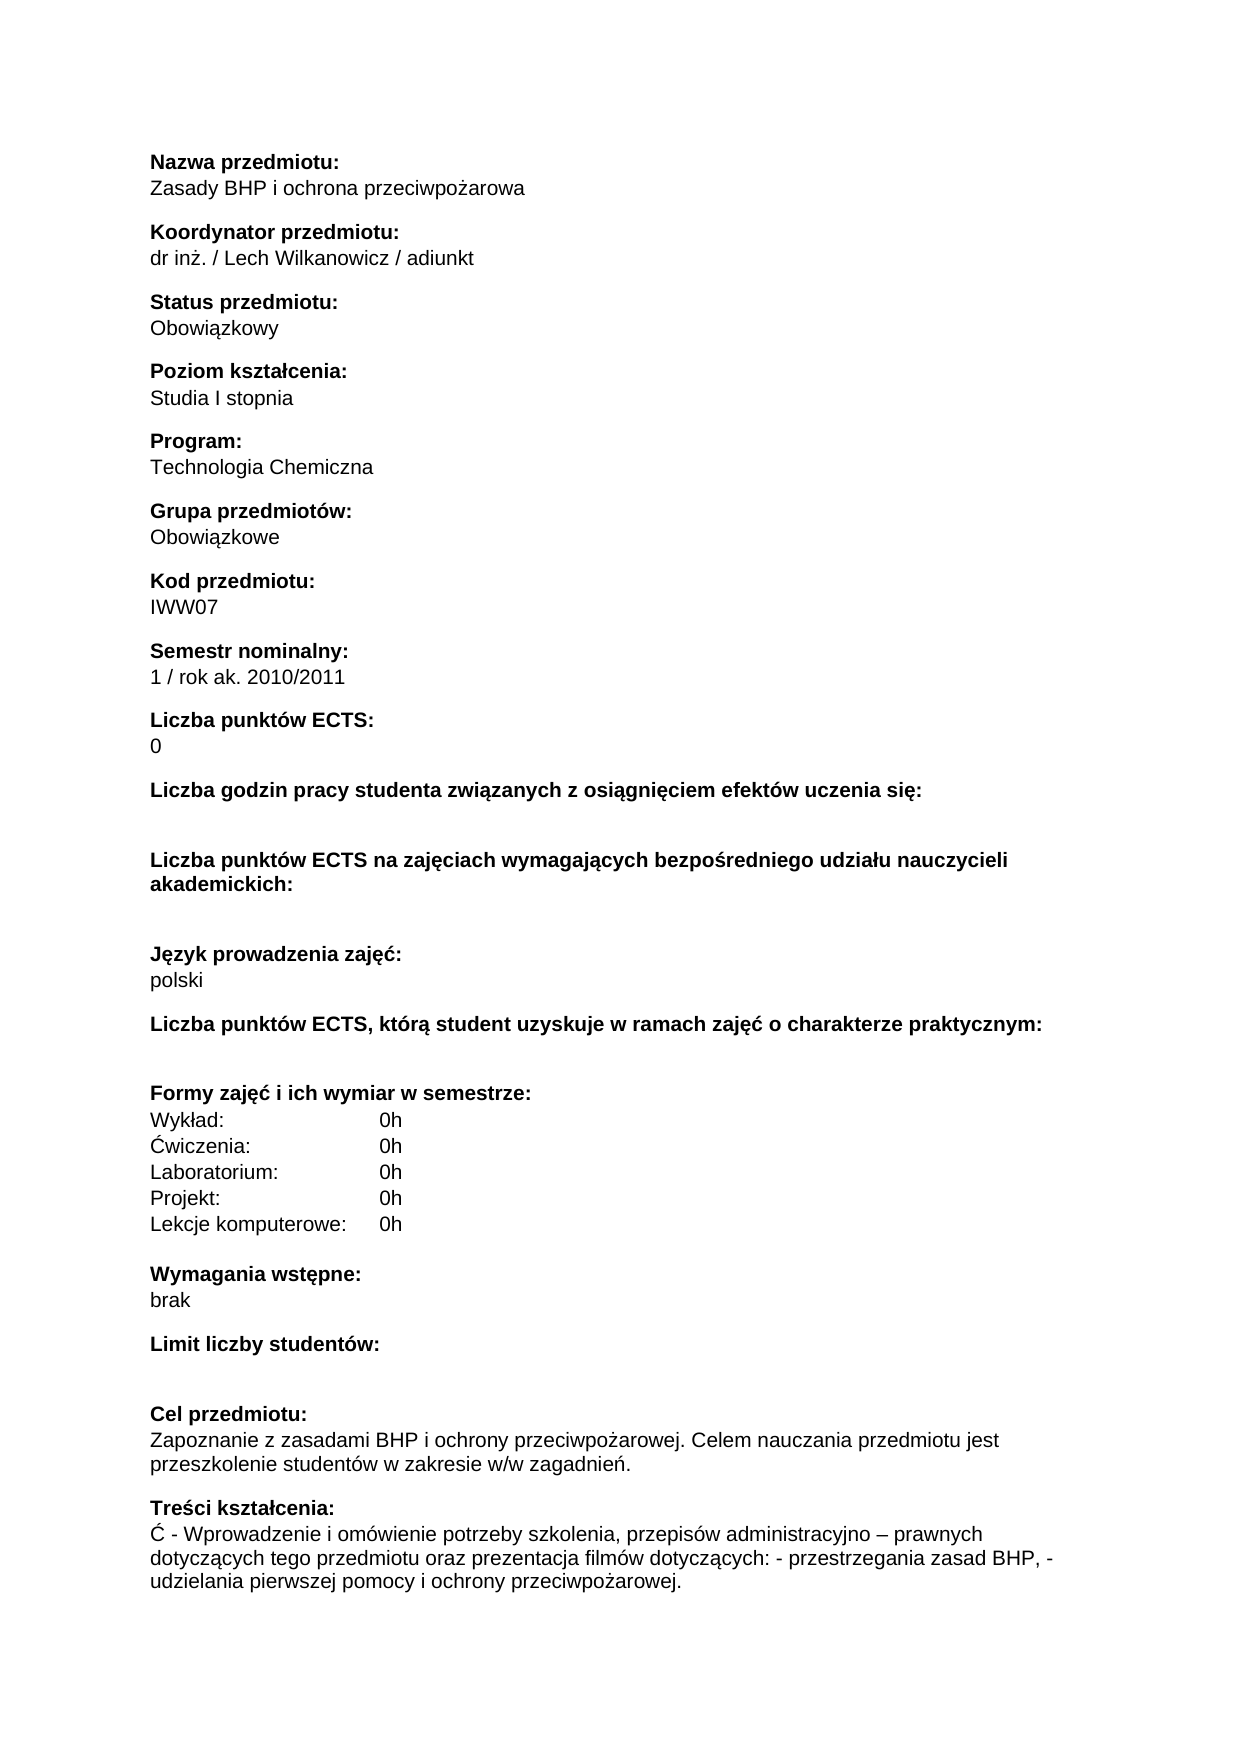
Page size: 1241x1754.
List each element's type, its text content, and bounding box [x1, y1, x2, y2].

text Zapoznanie z zasadami BHP i ochrony przeciwpożarowej. Celem nauczania przedmiotu jest przeszkolenie studentów w zakresie w/w zagadnień. [150, 1428, 1090, 1476]
text Poziom kształcenia: [150, 359, 1090, 383]
table_header 0h [369, 1108, 597, 1132]
text Limit liczby studentów: [150, 1332, 1090, 1356]
table_cell 0h [369, 1184, 597, 1210]
text Liczba godzin pracy studenta związanych z osiągnięciem efektów uczenia się: [150, 778, 1090, 802]
text Studia I stopnia [150, 385, 1090, 409]
text polski [150, 968, 1090, 992]
text Zasady BHP i ochrona przeciwpożarowa [150, 176, 1090, 200]
text Liczba punktów ECTS na zajęciach wymagających bezpośredniego udziału nauczycieli akademickich: [150, 848, 1090, 896]
table_cell 0h [369, 1210, 597, 1236]
table_cell Ćwiczenia: [140, 1134, 367, 1158]
text Koordynator przedmiotu: [150, 220, 1090, 244]
text Kod przedmiotu: [150, 569, 1090, 593]
table_cell Projekt: [140, 1186, 367, 1210]
table_cell Lekcje komputerowe: [140, 1212, 367, 1236]
text Semestr nominalny: [150, 638, 1090, 662]
text IWW07 [150, 595, 1090, 619]
text Wymagania wstępne: [150, 1262, 1090, 1286]
text Obowiązkowe [150, 525, 1090, 549]
text Ć - Wprowadzenie i omówienie potrzeby szkolenia, przepisów administracyjno – prawnych dotyczących tego przedmiotu oraz prezentacja filmów dotyczących: - przestrzegania zasad BHP, - udzielania pierwszej pomocy i ochrony przeciwpożarowej. [150, 1521, 1090, 1593]
text Technologia Chemiczna [150, 455, 1090, 479]
text Grupa przedmiotów: [150, 499, 1090, 523]
text Treści kształcenia: [150, 1495, 1090, 1519]
text brak [150, 1288, 1090, 1312]
table_cell 0h [369, 1158, 597, 1184]
table_cell 0h [369, 1132, 597, 1158]
text Nazwa przedmiotu: [150, 150, 1090, 174]
table_header Wykład: [140, 1108, 367, 1132]
text Liczba punktów ECTS, którą student uzyskuje w ramach zajęć o charakterze praktycznym: [150, 1011, 1090, 1035]
text Status przedmiotu: [150, 289, 1090, 313]
text 0 [150, 734, 1090, 758]
text Język prowadzenia zajęć: [150, 942, 1090, 966]
text Program: [150, 429, 1090, 453]
text Liczba punktów ECTS: [150, 708, 1090, 732]
text Obowiązkowy [150, 316, 1090, 339]
table_cell Laboratorium: [140, 1160, 367, 1184]
text 1 / rok ak. 2010/2011 [150, 664, 1090, 688]
text Cel przedmiotu: [150, 1402, 1090, 1426]
text dr inż. / Lech Wilkanowicz / adiunkt [150, 246, 1090, 270]
text Formy zajęć i ich wymiar w semestrze: [150, 1081, 1090, 1105]
